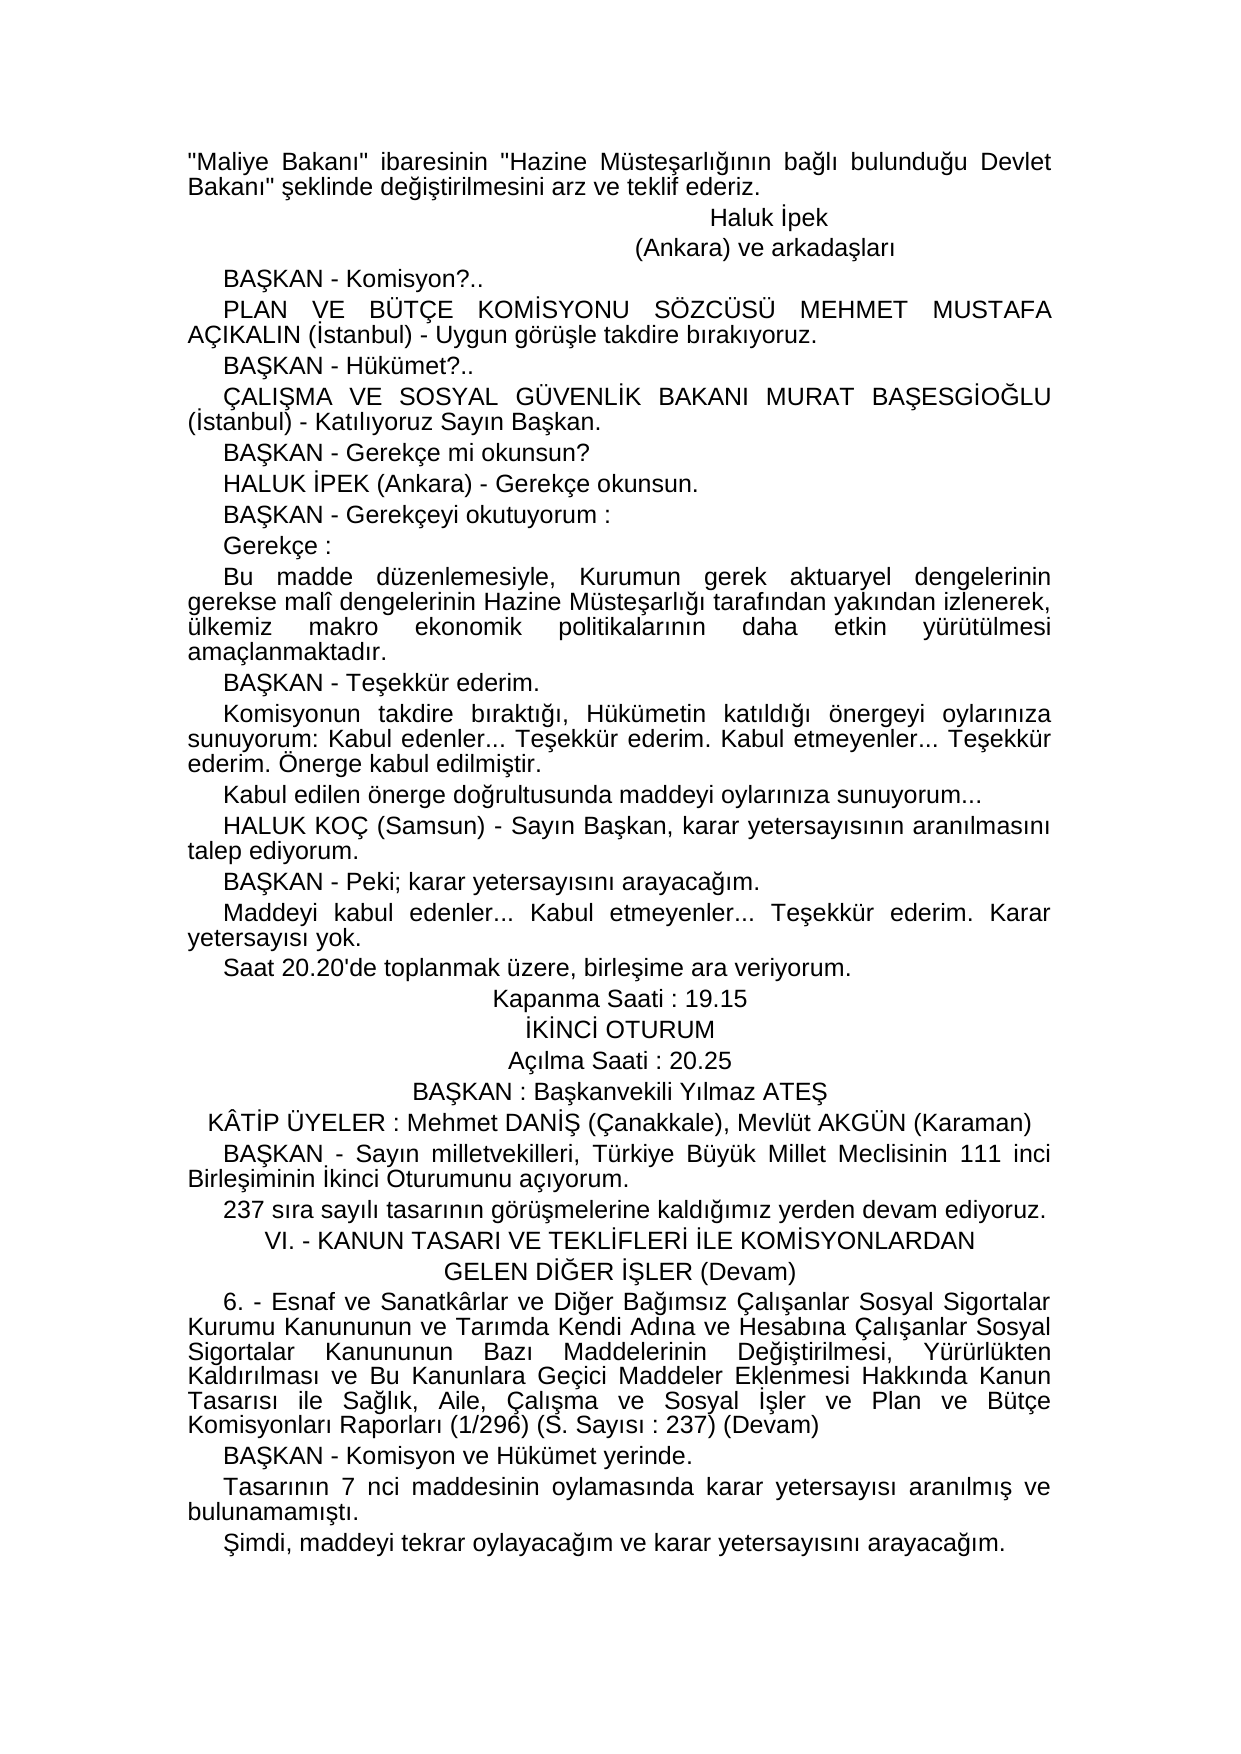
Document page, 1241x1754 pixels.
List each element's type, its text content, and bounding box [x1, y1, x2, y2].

text BAŞKAN - Gerekçe mi okunsun? [187, 442, 1053, 467]
text Bu madde düzenlemesiyle, Kurumun gerek aktuaryel dengelerinin gerekse malî dengelerinin Hazine Müsteşarlığı tarafından yakından izlenerek, ülkemiz makro ekonomik politikalarının daha etkin yürütülmesi amaçlanmaktadır. [187, 565, 1053, 665]
text HALUK KOÇ (Samsun) - Sayın Başkan, karar yetersayısının aranılmasını talep ediyorum. [187, 814, 1053, 864]
text Açılma Saati : 20.25 [187, 1050, 1053, 1075]
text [187, 150, 1053, 200]
text Haluk İpek [187, 206, 1053, 231]
text GELEN DİĞER İŞLER (Devam) [187, 1260, 1053, 1285]
text BAŞKAN - Sayın milletvekilleri, Türkiye Büyük Millet Meclisinin 111 inci Birleşiminin İkinci Oturumunu açıyorum. [187, 1142, 1053, 1192]
text Tasarının 7 nci maddesinin oylamasında karar yetersayısı aranılmış ve bulunamamıştı. [187, 1476, 1053, 1526]
text BAŞKAN - Hükümet?.. [187, 355, 1053, 380]
text Gerekçe : [187, 534, 1053, 559]
text ÇALIŞMA VE SOSYAL GÜVENLİK BAKANI MURAT BAŞESGİOĞLU (İstanbul) - Katılıyoruz Sayın Başkan. [187, 386, 1053, 436]
text BAŞKAN : Başkanvekili Yılmaz ATEŞ [187, 1081, 1053, 1106]
text HALUK İPEK (Ankara) - Gerekçe okunsun. [187, 472, 1053, 497]
text İKİNCİ OTURUM [187, 1019, 1053, 1044]
text PLAN VE BÜTÇE KOMİSYONU SÖZCÜSÜ MEHMET MUSTAFA AÇIKALIN (İstanbul) - Uygun görüşle takdire bırakıyoruz. [187, 299, 1053, 349]
text (Ankara) ve arkadaşları [187, 237, 1053, 262]
text 6. - Esnaf ve Sanatkârlar ve Diğer Bağımsız Çalışanlar Sosyal Sigortalar Kurumu Kanununun ve Tarımda Kendi Adına ve Hesabına Çalışanlar Sosyal Sigortalar Kanununun Bazı Maddelerinin Değiştirilmesi, Yürürlükten Kaldırılması ve Bu Kanunlara Geçici Maddeler Eklenmesi Hakkında Kanun Tasarısı ile Sağlık, Aile, Çalışma ve Sosyal İşler ve Plan ve Bütçe Komisyonları Raporları (1/296) (S. Sayısı : 237) (Devam) [187, 1291, 1053, 1439]
text 237 sıra sayılı tasarının görüşmelerine kaldığımız yerden devam ediyoruz. [187, 1198, 1053, 1223]
text Kabul edilen önerge doğrultusunda maddeyi oylarınıza sunuyorum... [187, 783, 1053, 808]
text Komisyonun takdire bıraktığı, Hükümetin katıldığı önergeyi oylarınıza sunuyorum: Kabul edenler... Teşekkür ederim. Kabul etmeyenler... Teşekkür ederim. Önerge kabul edilmiştir. [187, 702, 1053, 777]
text Kapanma Saati : 19.15 [187, 988, 1053, 1013]
text BAŞKAN - Gerekçeyi okutuyorum : [187, 503, 1053, 528]
text BAŞKAN - Komisyon?.. [187, 268, 1053, 293]
text Şimdi, maddeyi tekrar oylayacağım ve karar yetersayısını arayacağım. [187, 1532, 1053, 1557]
text KÂTİP ÜYELER : Mehmet DANİŞ (Çanakkale), Mevlüt AKGÜN (Karaman) [187, 1112, 1053, 1137]
text VI. - KANUN TASARI VE TEKLİFLERİ İLE KOMİSYONLARDAN [187, 1229, 1053, 1254]
text Maddeyi kabul edenler... Kabul etmeyenler... Teşekkür ederim. Karar yetersayısı yok. [187, 901, 1053, 951]
text BAŞKAN - Komisyon ve Hükümet yerinde. [187, 1445, 1053, 1470]
text BAŞKAN - Teşekkür ederim. [187, 671, 1053, 696]
text Saat 20.20'de toplanmak üzere, birleşime ara veriyorum. [187, 957, 1053, 982]
text BAŞKAN - Peki; karar yetersayısını arayacağım. [187, 870, 1053, 895]
